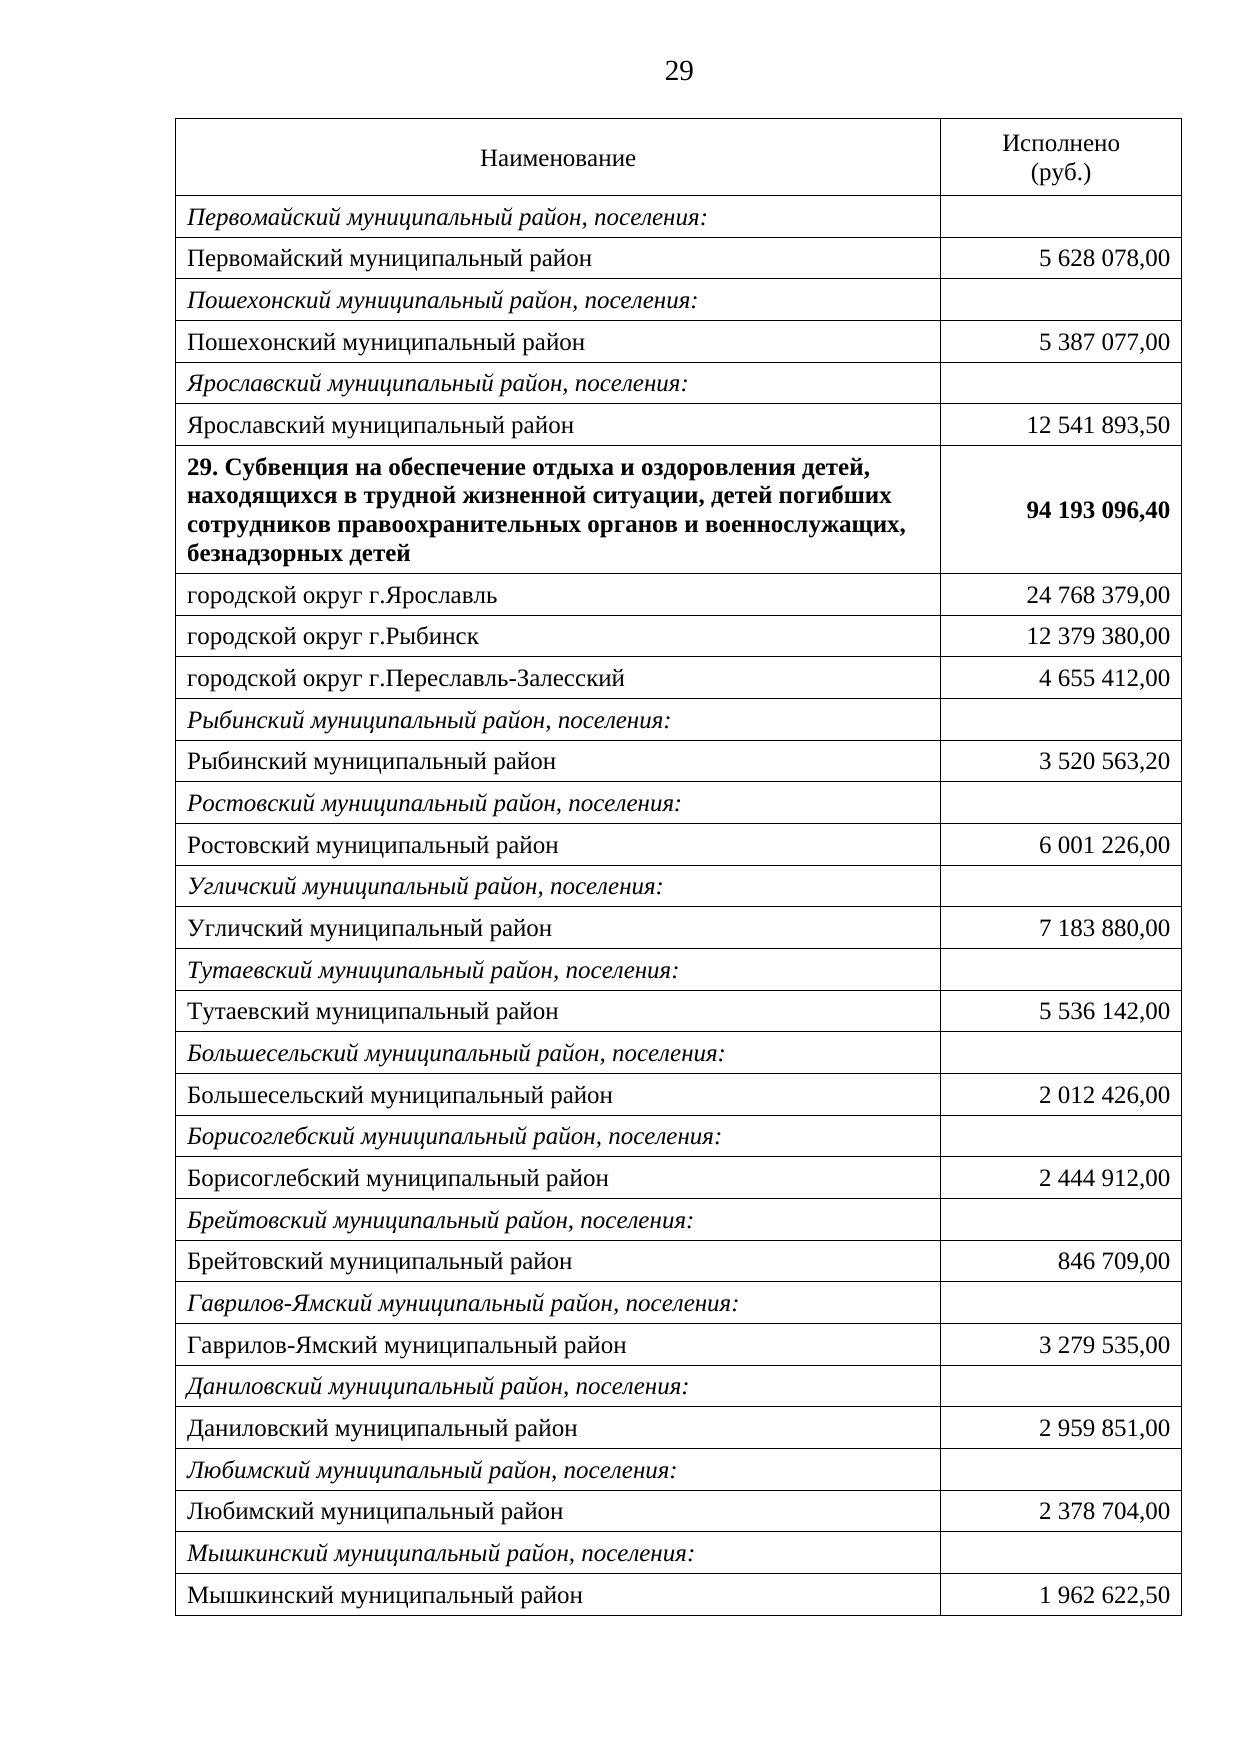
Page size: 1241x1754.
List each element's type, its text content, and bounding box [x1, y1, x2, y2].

table_cell Первомайский муниципальный район [176, 238, 940, 278]
table_cell [941, 1532, 1181, 1573]
table_cell Ростовский муниципальный район, поселения: [176, 782, 940, 823]
table_cell 3 279 535,00 [941, 1324, 1181, 1364]
table_cell Рыбинский муниципальный район, поселения: [176, 699, 940, 739]
table_cell Любимский муниципальный район [176, 1491, 940, 1531]
table_cell [941, 1032, 1181, 1073]
table_cell 3 520 563,20 [941, 741, 1181, 781]
table_cell Большесельский муниципальный район, поселения: [176, 1032, 940, 1073]
table_cell Брейтовский муниципальный район, поселения: [176, 1199, 940, 1239]
table_cell 5 387 077,00 [941, 321, 1181, 362]
table_cell Гаврилов-Ямский муниципальный район, поселения: [176, 1282, 940, 1323]
table_cell 94 193 096,40 [941, 446, 1181, 573]
table_cell Угличский муниципальный район, поселения: [176, 866, 940, 906]
table_cell 4 655 412,00 [941, 657, 1181, 698]
table_cell Тутаевский муниципальный район, поселения: [176, 949, 940, 989]
table_cell Борисоглебский муниципальный район, поселения: [176, 1116, 940, 1156]
table_cell Мышкинский муниципальный район [176, 1574, 940, 1614]
table_cell Любимский муниципальный район, поселения: [176, 1449, 940, 1489]
table_cell Пошехонский муниципальный район [176, 321, 940, 362]
table_cell Большесельский муниципальный район [176, 1074, 940, 1114]
table_cell 2 012 426,00 [941, 1074, 1181, 1114]
table_cell [941, 1116, 1181, 1156]
table_cell 2 444 912,00 [941, 1157, 1181, 1198]
table_cell 12 379 380,00 [941, 616, 1181, 656]
table_cell [941, 196, 1181, 237]
table_cell [941, 279, 1181, 320]
table_cell Брейтовский муниципальный район [176, 1241, 940, 1281]
table_cell Рыбинский муниципальный район [176, 741, 940, 781]
table_cell 7 183 880,00 [941, 907, 1181, 948]
table_cell Мышкинский муниципальный район, поселения: [176, 1532, 940, 1573]
table_cell городской округ г.Рыбинск [176, 616, 940, 656]
table_cell Даниловский муниципальный район [176, 1407, 940, 1448]
table_cell [941, 1449, 1181, 1489]
table_cell 24 768 379,00 [941, 574, 1181, 614]
table_cell [941, 699, 1181, 739]
table_cell 2 959 851,00 [941, 1407, 1181, 1448]
table_cell Борисоглебский муниципальный район [176, 1157, 940, 1198]
table_cell Даниловский муниципальный район, поселения: [176, 1366, 940, 1406]
table_cell 2 378 704,00 [941, 1491, 1181, 1531]
table_cell городской округ г.Ярославль [176, 574, 940, 614]
table_cell Тутаевский муниципальный район [176, 991, 940, 1031]
table_cell [941, 866, 1181, 906]
table_cell 5 536 142,00 [941, 991, 1181, 1031]
table_cell [941, 363, 1181, 403]
table_cell [941, 949, 1181, 989]
table_header Наименование [176, 119, 940, 195]
table_cell [941, 1199, 1181, 1239]
table_cell 846 709,00 [941, 1241, 1181, 1281]
table_cell Первомайский муниципальный район, поселения: [176, 196, 940, 237]
table_cell Ярославский муниципальный район [176, 404, 940, 445]
table_cell 1 962 622,50 [941, 1574, 1181, 1614]
table_cell 29. Субвенция на обеспечение отдыха и оздоровления детей, находящихся в трудной жизненной ситуации, детей погибших сотрудников правоохранительных органов и военнослужащих, безнадзорных детей [176, 446, 940, 573]
table_cell [941, 1282, 1181, 1323]
table_cell 12 541 893,50 [941, 404, 1181, 445]
table_cell Ярославский муниципальный район, поселения: [176, 363, 940, 403]
table_cell [941, 1366, 1181, 1406]
table_cell Ростовский муниципальный район [176, 824, 940, 864]
table_cell Гаврилов-Ямский муниципальный район [176, 1324, 940, 1364]
table_cell [941, 782, 1181, 823]
table_cell 5 628 078,00 [941, 238, 1181, 278]
table_cell городской округ г.Переславль-Залесский [176, 657, 940, 698]
table_cell 6 001 226,00 [941, 824, 1181, 864]
table_header Исполнено (руб.) [941, 119, 1181, 195]
table_cell Угличский муниципальный район [176, 907, 940, 948]
table_cell Пошехонский муниципальный район, поселения: [176, 279, 940, 320]
